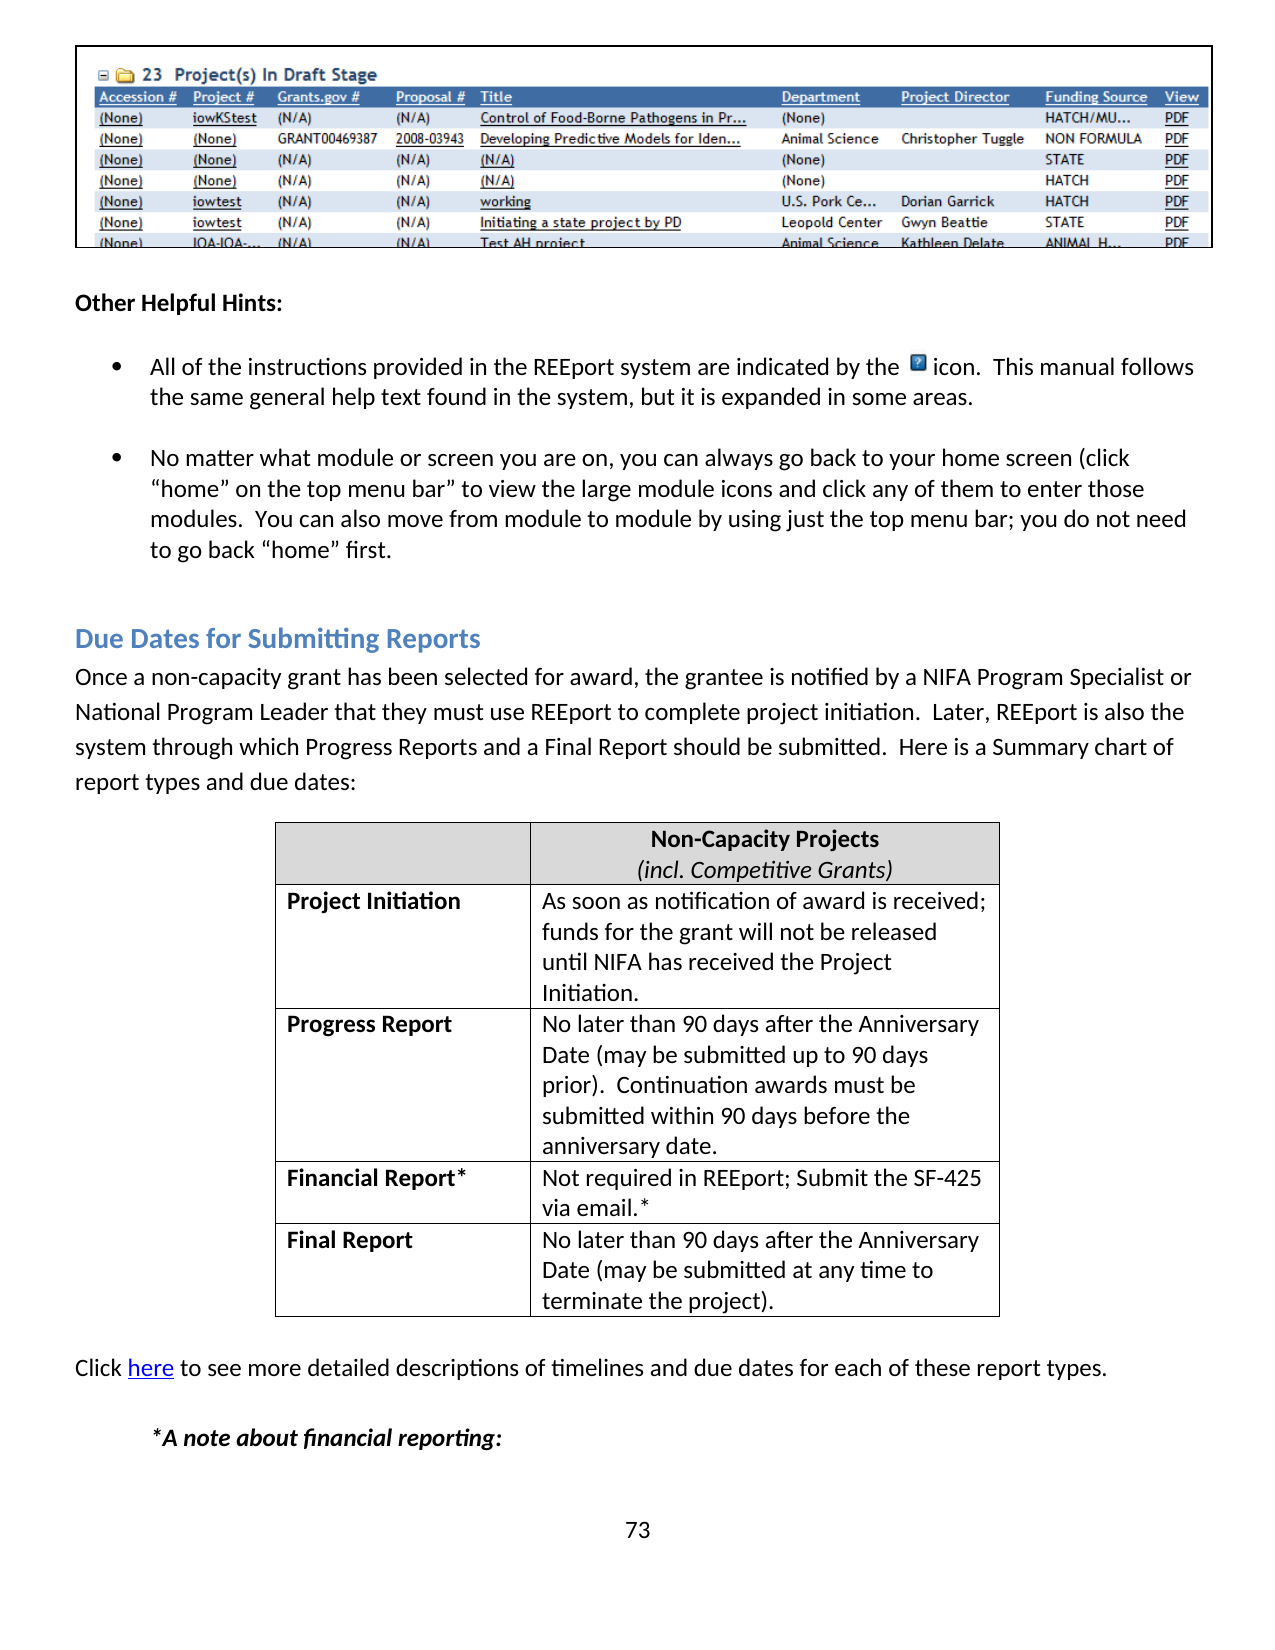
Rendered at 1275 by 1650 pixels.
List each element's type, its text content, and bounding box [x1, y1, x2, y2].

table_header [276, 823, 530, 884]
table_cell No later than 90 days after the Anniversary Date (may be submitted at any time to terminate the project). [531, 1224, 999, 1316]
text Other Helpful Hints: [75, 288, 1200, 318]
subtitle Due Dates for Submitting Reports [75, 620, 1200, 656]
table_header Non-Capacity Projects (incl. Competitive Grants) [531, 823, 999, 884]
text Click here to see more detailed descriptions of timelines and due dates for each of these report types. [75, 1352, 1200, 1382]
text *A note about financial reporting: [75, 1422, 1200, 1452]
picture [906, 348, 933, 376]
list All of the instructions provided in the REEport system are indicated by the icon. This manual follows the same general help text found in the system, but it is expanded in some areas. [112, 349, 1200, 412]
text Once a non-capacity grant has been selected for award, the grantee is notified by a NIFA Program Specialist or National Program Leader that they must use REEport to complete project initiation. Later, REEport is also the system through which Progress Reports and a Final Report should be submitted. Here is a Summary chart of report types and due dates: [75, 661, 1200, 797]
table_cell Final Report [276, 1224, 530, 1316]
table_cell Project Initiation [276, 885, 530, 1007]
table_cell Progress Report [276, 1009, 530, 1161]
table_cell No later than 90 days after the Anniversary Date (may be submitted up to 90 days prior). Continuation awards must be submitted within 90 days before the anniversary date. [531, 1009, 999, 1161]
table_cell Not required in REEport; Submit the SF-425 via email.* [531, 1162, 999, 1223]
list No matter what module or screen you are on, you can always go back to your home screen (click “home” on the top menu bar” to view the large module icons and click any of them to enter those modules. You can also move from module to module by using just the top menu bar; you do not need to go back “home” first. [112, 442, 1200, 564]
picture [77, 47, 1211, 247]
table_cell Financial Report* [276, 1162, 530, 1223]
table_cell As soon as notification of award is received; funds for the grant will not be released until NIFA has received the Project Initiation. [531, 885, 999, 1007]
